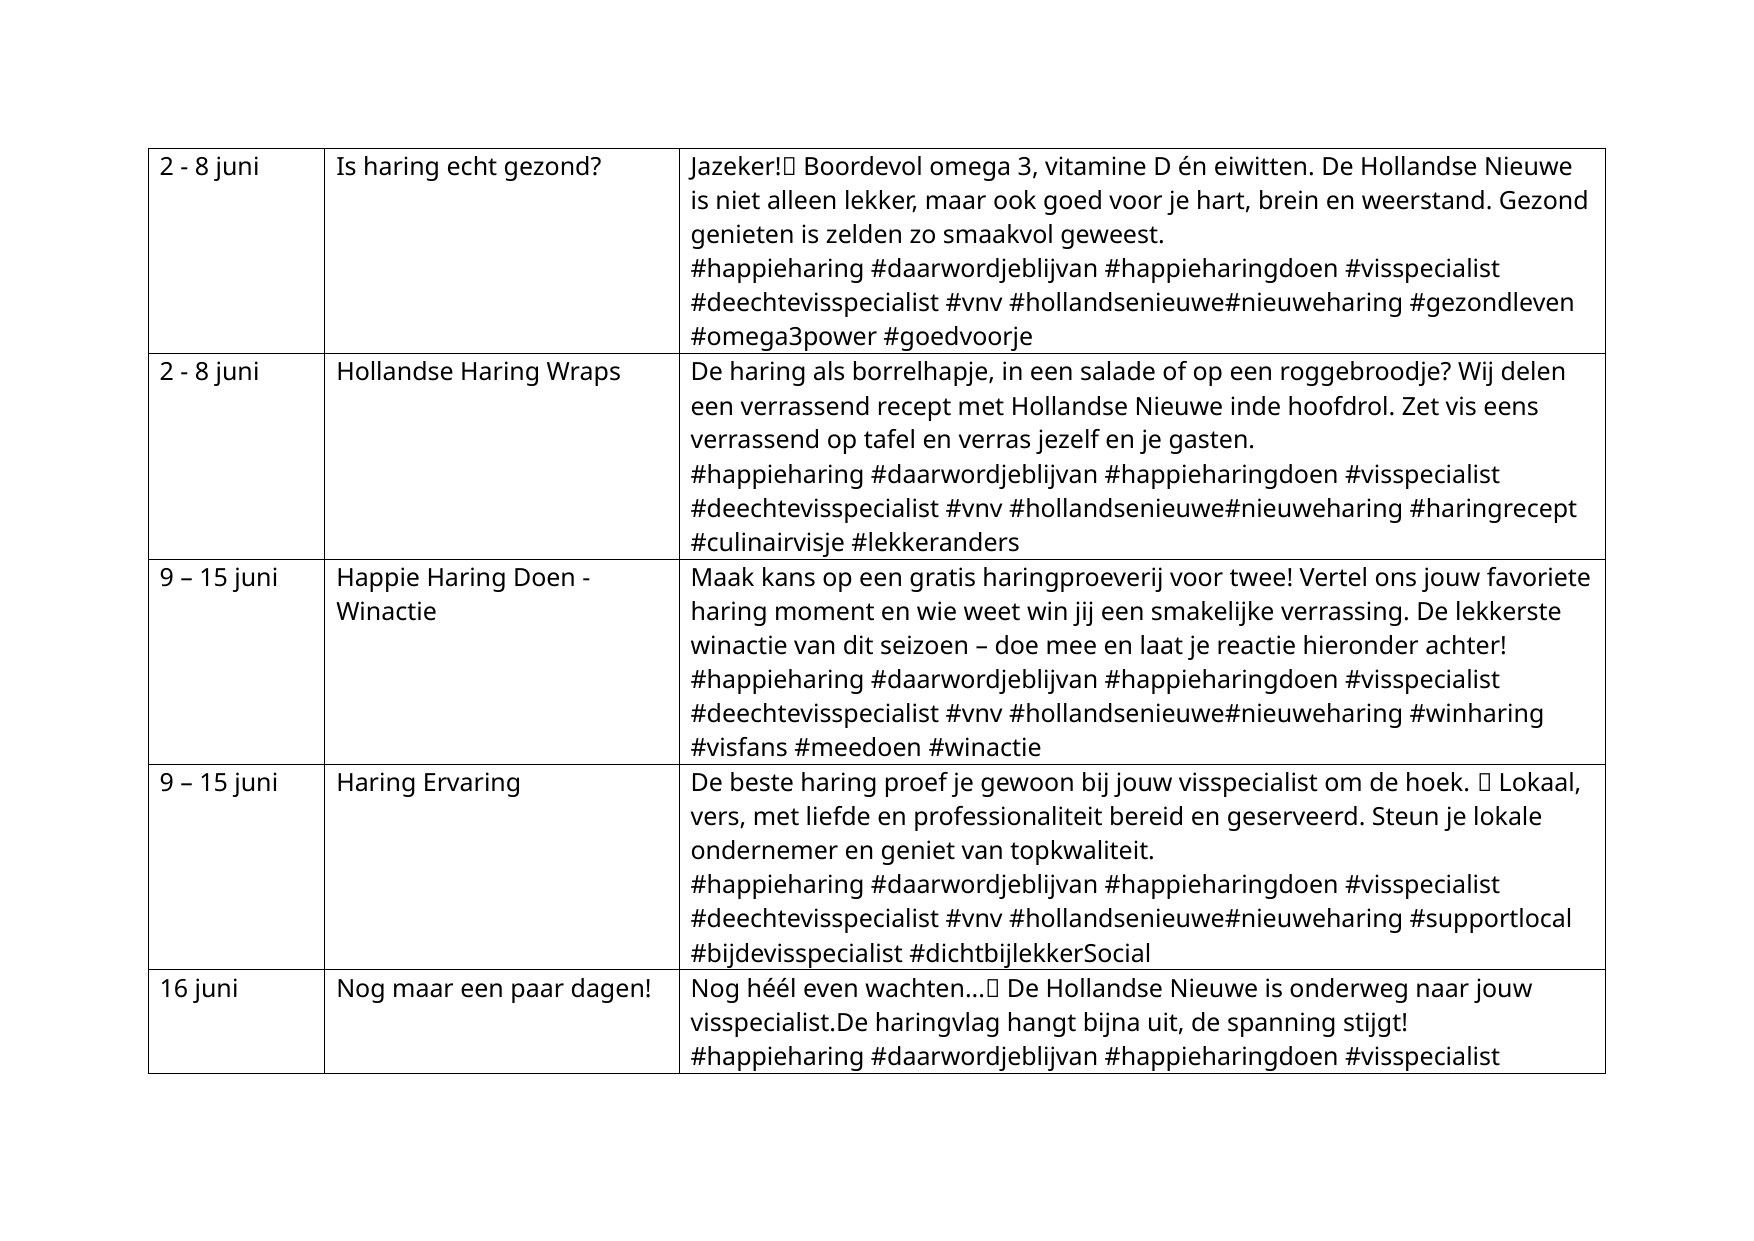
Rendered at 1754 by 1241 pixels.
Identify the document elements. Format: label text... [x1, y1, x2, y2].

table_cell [680, 970, 1605, 1072]
table_cell Maak kans op een gratis haringproeverij voor twee! Vertel ons jouw favoriete haring moment en wie weet win jij een smakelijke verrassing. De lekkerste winactie van dit seizoen – doe mee en laat je reactie hieronder achter! #happieharing #daarwordjeblijvan #happieharingdoen #visspecialist #deechtevisspecialist #vnv #hollandsenieuwe#nieuweharing #winharing #visfans #meedoen #winactie [680, 560, 1605, 764]
table_cell 2 - 8 juni [149, 149, 324, 353]
table_cell 2 - 8 juni [149, 354, 324, 558]
table_cell Hollandse Haring Wraps [325, 354, 679, 558]
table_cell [325, 970, 679, 1072]
table_cell 9 – 15 juni [149, 560, 324, 764]
table_cell Jazeker!💪 Boordevol omega 3, vitamine D én eiwitten. De Hollandse Nieuwe is niet alleen lekker, maar ook goed voor je hart, brein en weerstand. Gezond genieten is zelden zo smaakvol geweest. #happieharing #daarwordjeblijvan #happieharingdoen #visspecialist #deechtevisspecialist #vnv #hollandsenieuwe#nieuweharing #gezondleven #omega3power #goedvoorje [680, 149, 1605, 353]
table_cell De beste haring proef je gewoon bij jouw visspecialist om de hoek. 📍 Lokaal, vers, met liefde en professionaliteit bereid en geserveerd. Steun je lokale ondernemer en geniet van topkwaliteit. #happieharing #daarwordjeblijvan #happieharingdoen #visspecialist #deechtevisspecialist #vnv #hollandsenieuwe#nieuweharing #supportlocal #bijdevisspecialist #dichtbijlekkerSocial [680, 765, 1605, 969]
table_cell Haring Ervaring [325, 765, 679, 969]
table_cell 16 juni [149, 970, 324, 1072]
table_cell Happie Haring Doen - Winactie [325, 560, 679, 764]
table_cell Is haring echt gezond? [325, 149, 679, 353]
table_cell 9 – 15 juni [149, 765, 324, 969]
table_cell De haring als borrelhapje, in een salade of op een roggebroodje? Wij delen een verrassend recept met Hollandse Nieuwe inde hoofdrol. Zet vis eens verrassend op tafel en verras jezelf en je gasten. #happieharing #daarwordjeblijvan #happieharingdoen #visspecialist #deechtevisspecialist #vnv #hollandsenieuwe#nieuweharing #haringrecept #culinairvisje #lekkeranders [680, 354, 1605, 558]
